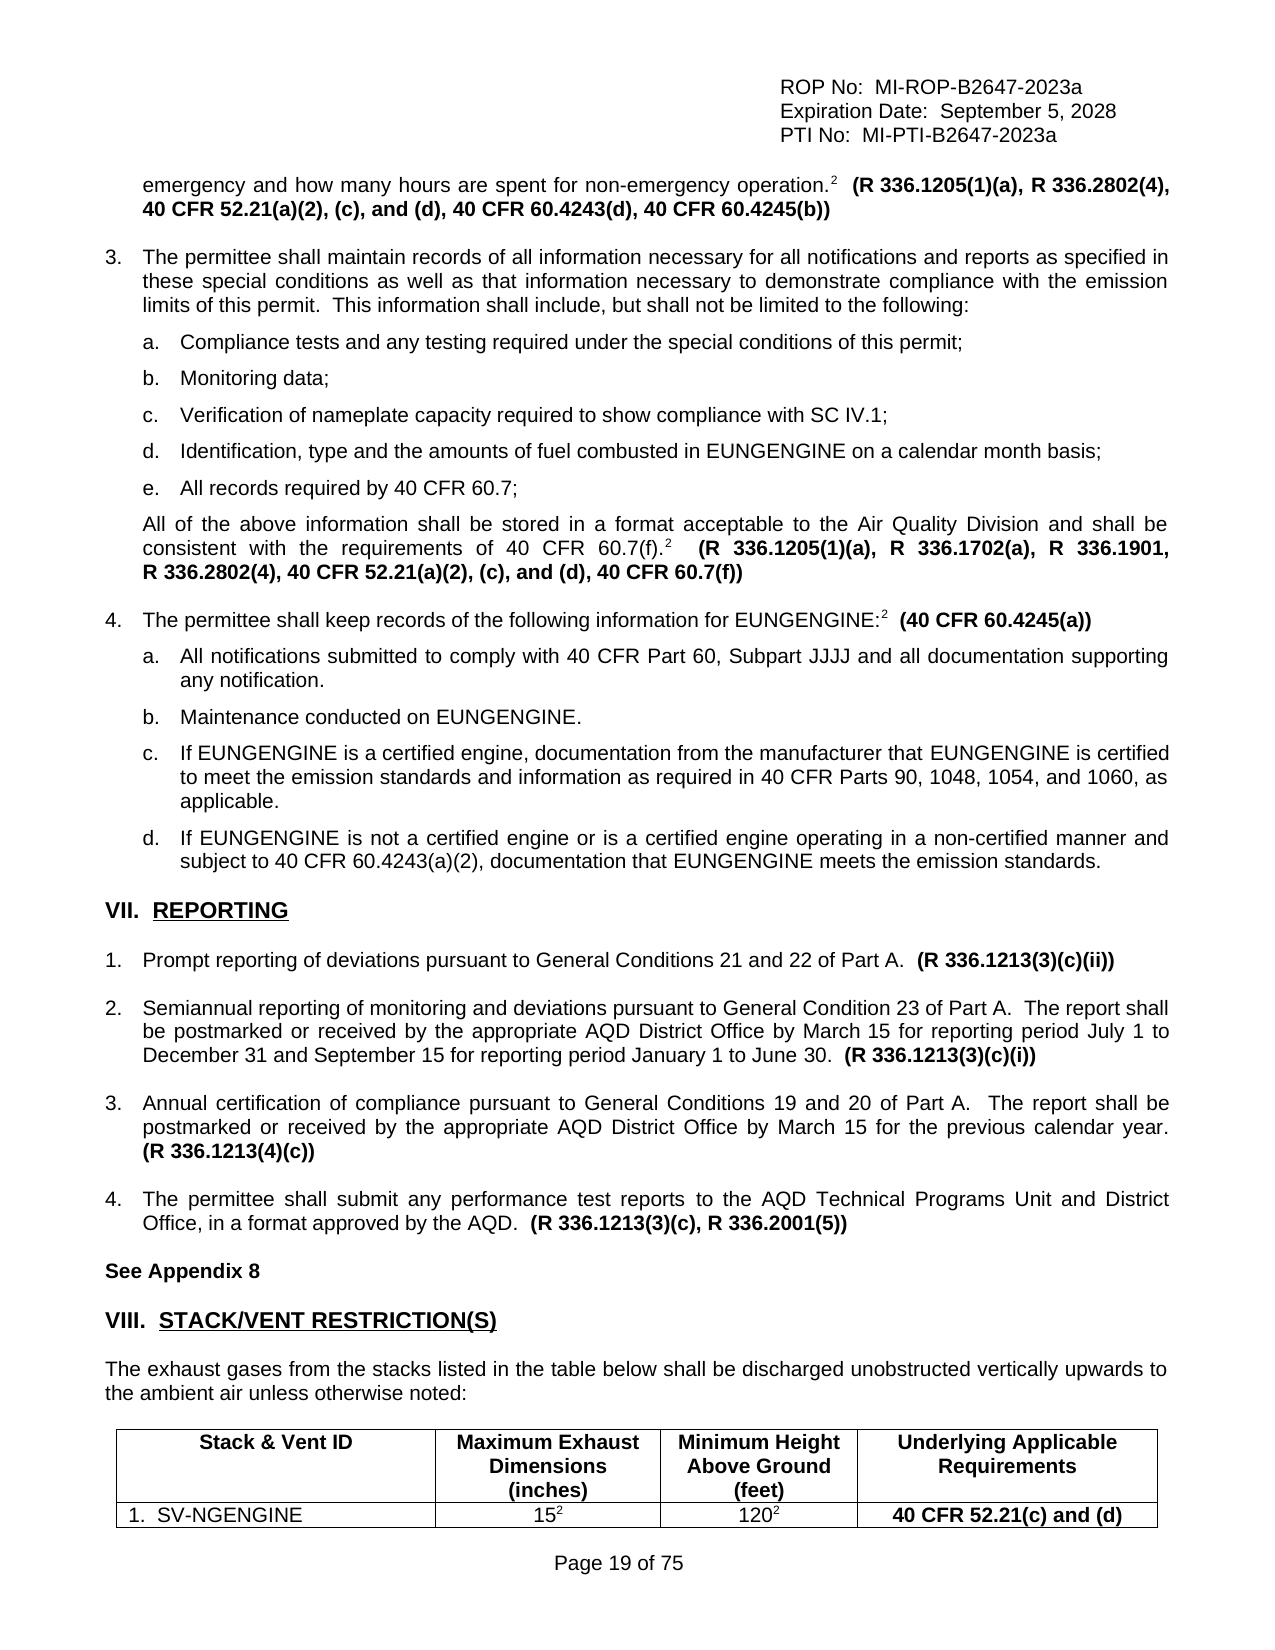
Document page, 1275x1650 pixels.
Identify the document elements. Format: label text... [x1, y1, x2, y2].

table_header Underlying Applicable Requirements [858, 1430, 1157, 1502]
table_cell 152 [436, 1503, 660, 1527]
text a. All notifications submitted to comply with 40 CFR Part 60, Subpart JJJJ and all documentation supporting any notification. [142, 644, 1170, 692]
text 1. Prompt reporting of deviations pursuant to General Conditions 21 and 22 of Part A. (R 336.1213(3)(c)(ii)) [105, 947, 1170, 971]
text c. Verification of nameplate capacity required to show compliance with SC IV.1; [142, 402, 1170, 426]
table_cell 1202 [661, 1503, 857, 1527]
text VII. REPORTING [105, 897, 1170, 923]
table_header Minimum Height Above Ground (feet) [661, 1430, 857, 1502]
table_header Maximum Exhaust Dimensions (inches) [436, 1430, 660, 1502]
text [105, 173, 1170, 221]
text VIII. STACK/VENT RESTRICTION(S) [105, 1307, 1170, 1333]
text 2. Semiannual reporting of monitoring and deviations pursuant to General Condition 23 of Part A. The report shall be postmarked or received by the appropriate AQD District Office by March 15 for reporting period July 1 to December 31 and September 15 for reporting period January 1 to June 30. (R 336.1213(3)(c)(i)) [105, 995, 1170, 1067]
text The exhaust gases from the stacks listed in the table below shall be discharged unobstructed vertically upwards to the ambient air unless otherwise noted: [105, 1357, 1170, 1405]
table_cell 40 CFR 52.21(c) and (d) [858, 1503, 1157, 1527]
text See Appendix 8 [105, 1259, 1170, 1283]
text 4. The permittee shall keep records of the following information for EUNGENGINE:2 (40 CFR 60.4245(a)) [105, 608, 1170, 632]
text c. If EUNGENGINE is a certified engine, documentation from the manufacturer that EUNGENGINE is certified to meet the emission standards and information as required in 40 CFR Parts 90, 1048, 1054, and 1060, as applicable. [142, 741, 1170, 813]
table_cell 1. SV-NGENGINE [117, 1503, 435, 1527]
text a. Compliance tests and any testing required under the special conditions of this permit; [142, 329, 1170, 353]
text b. Monitoring data; [142, 366, 1170, 390]
text 3. The permittee shall maintain records of all information necessary for all notifications and reports as specified in these special conditions as well as that information necessary to demonstrate compliance with the emission limits of this permit. This information shall include, but shall not be limited to the following: [105, 245, 1170, 317]
text e. All records required by 40 CFR 60.7; [142, 475, 1170, 499]
list The permittee shall submit any performance test reports to the AQD Technical Programs Unit and District Office, in a format approved by the AQD. (R 336.1213(3)(c), R 336.2001(5)) [105, 1187, 1170, 1235]
text All of the above information shall be stored in a format acceptable to the Air Quality Division and shall be consistent with the requirements of 40 CFR 60.7(f).2 (R 336.1205(1)(a), R 336.1702(a), R 336.1901, R 336.2802(4), 40 CFR 52.21(a)(2), (c), and (d), 40 CFR 60.7(f)) [142, 512, 1170, 584]
table_header Stack & Vent ID [117, 1430, 435, 1502]
text 3. Annual certification of compliance pursuant to General Conditions 19 and 20 of Part A. The report shall be postmarked or received by the appropriate AQD District Office by March 15 for the previous calendar year. (R 336.1213(4)(c)) [105, 1091, 1170, 1163]
text b. Maintenance conducted on EUNGENGINE. [142, 704, 1170, 728]
text d. If EUNGENGINE is not a certified engine or is a certified engine operating in a non-certified manner and subject to 40 CFR 60.4243(a)(2), documentation that EUNGENGINE meets the emission standards. [142, 825, 1170, 873]
text d. Identification, type and the amounts of fuel combusted in EUNGENGINE on a calendar month basis; [142, 439, 1170, 463]
